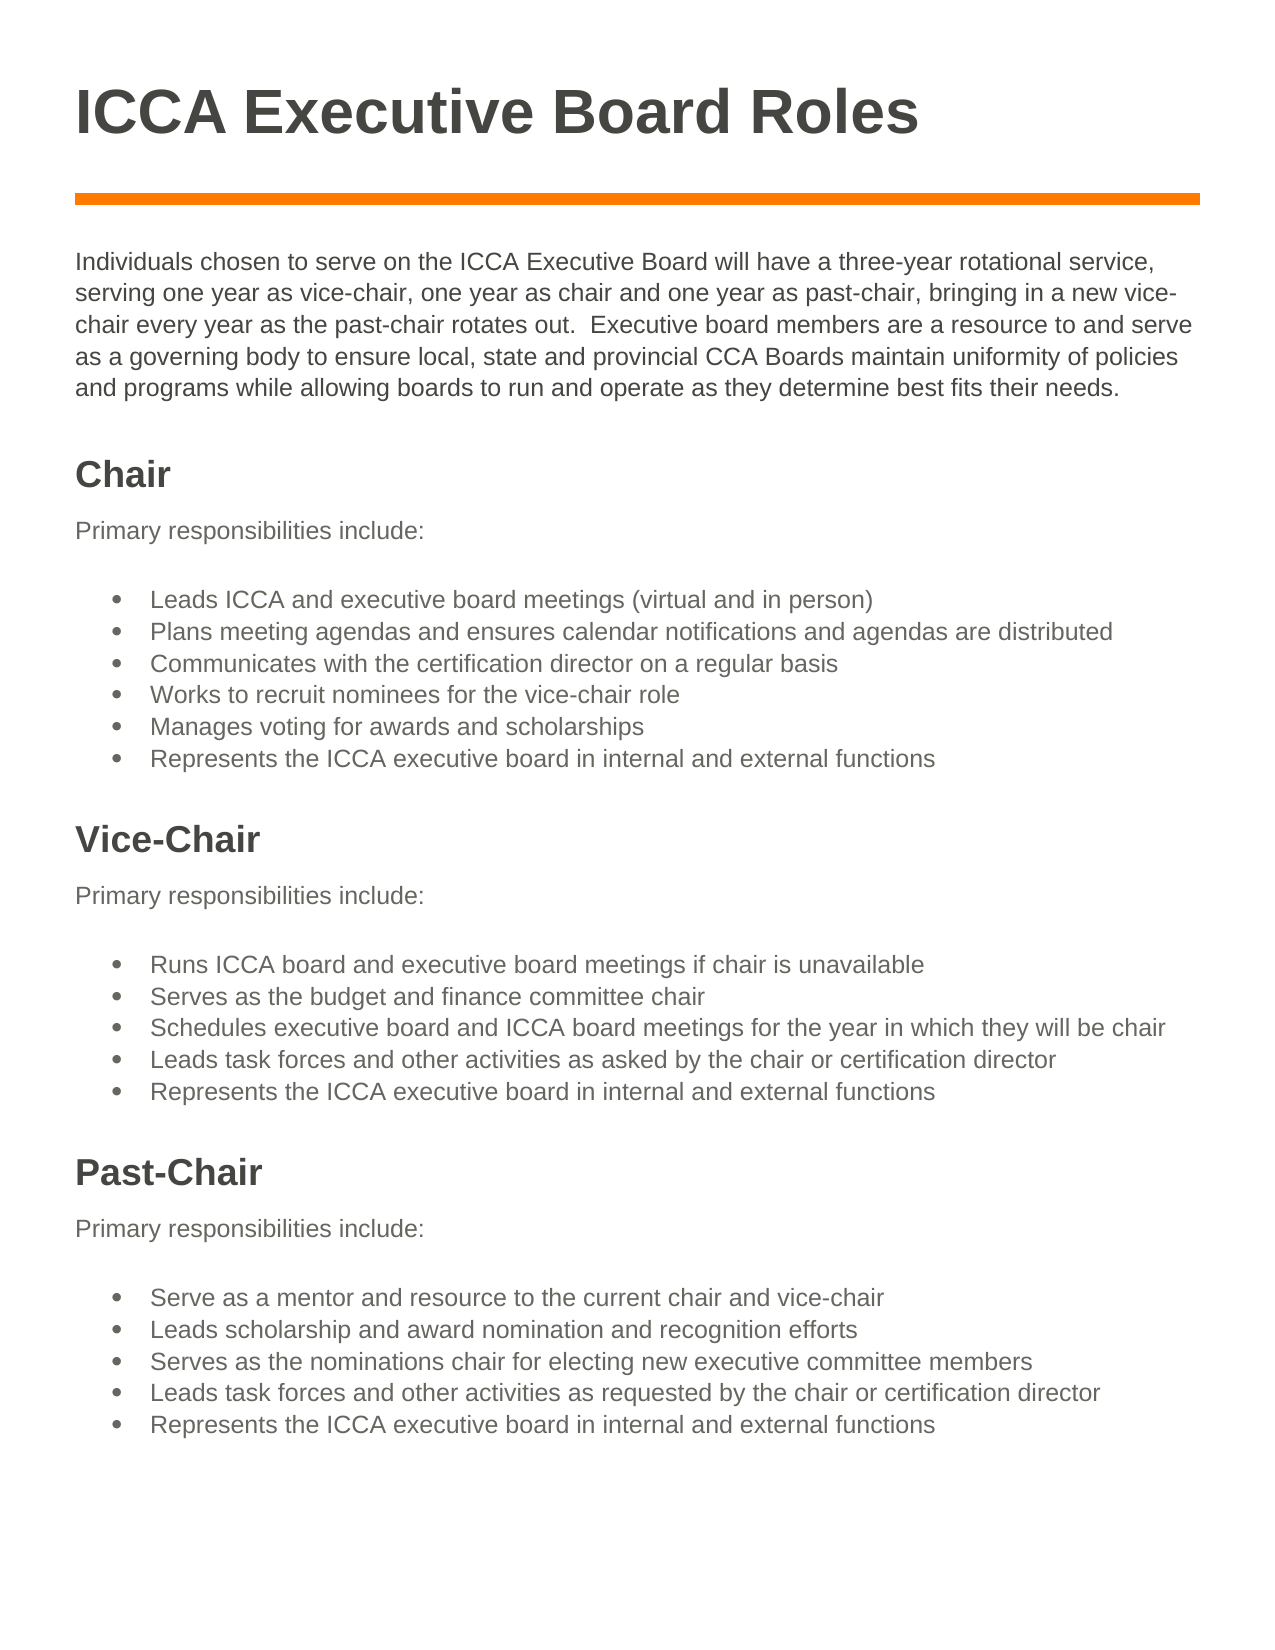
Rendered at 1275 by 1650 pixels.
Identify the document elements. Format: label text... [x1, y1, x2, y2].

list Schedules executive board and ICCA board meetings for the year in which they will be chair [112, 1013, 1200, 1042]
list Serve as a mentor and resource to the current chair and vice-chair [112, 1283, 1200, 1312]
list Leads scholarship and award nomination and recognition efforts [112, 1315, 1200, 1344]
list Serves as the nominations chair for electing new executive committee members [112, 1346, 1200, 1375]
title ICCA Executive Board Roles [75, 75, 1200, 193]
list Runs ICCA board and executive board meetings if chair is unavailable [112, 950, 1200, 979]
subtitle Past-Chair [75, 1150, 1200, 1193]
list Leads task forces and other activities as asked by the chair or certification director [112, 1045, 1200, 1074]
list Represents the ICCA executive board in internal and external functions [112, 743, 1200, 772]
subtitle Vice-Chair [75, 817, 1200, 860]
list Represents the ICCA executive board in internal and external functions [112, 1410, 1200, 1439]
list Works to recruit nominees for the vice-chair role [112, 680, 1200, 709]
list Leads task forces and other activities as requested by the chair or certification director [112, 1378, 1200, 1407]
subtitle Individuals chosen to serve on the ICCA Executive Board will have a three-year rotational service, serving one year as vice-chair, one year as chair and one year as past-chair, bringing in a new vice-chair every year as the past-chair rotates out. Executive board members are a resource to and serve as a governing body to ensure local, state and provincial CCA Boards maintain uniformity of policies and programs while allowing boards to run and operate as they determine best fits their needs. [75, 247, 1200, 402]
list Manages voting for awards and scholarships [112, 712, 1200, 741]
text Primary responsibilities include: [75, 516, 1200, 545]
text Primary responsibilities include: [75, 881, 1200, 910]
list Serves as the budget and finance committee chair [112, 982, 1200, 1011]
list Leads ICCA and executive board meetings (virtual and in person) [112, 585, 1200, 614]
list Represents the ICCA executive board in internal and external functions [112, 1077, 1200, 1106]
text Primary responsibilities include: [75, 1214, 1200, 1243]
subtitle Chair [75, 452, 1200, 495]
list Plans meeting agendas and ensures calendar notifications and agendas are distributed [112, 617, 1200, 646]
list Communicates with the certification director on a regular basis [112, 648, 1200, 677]
